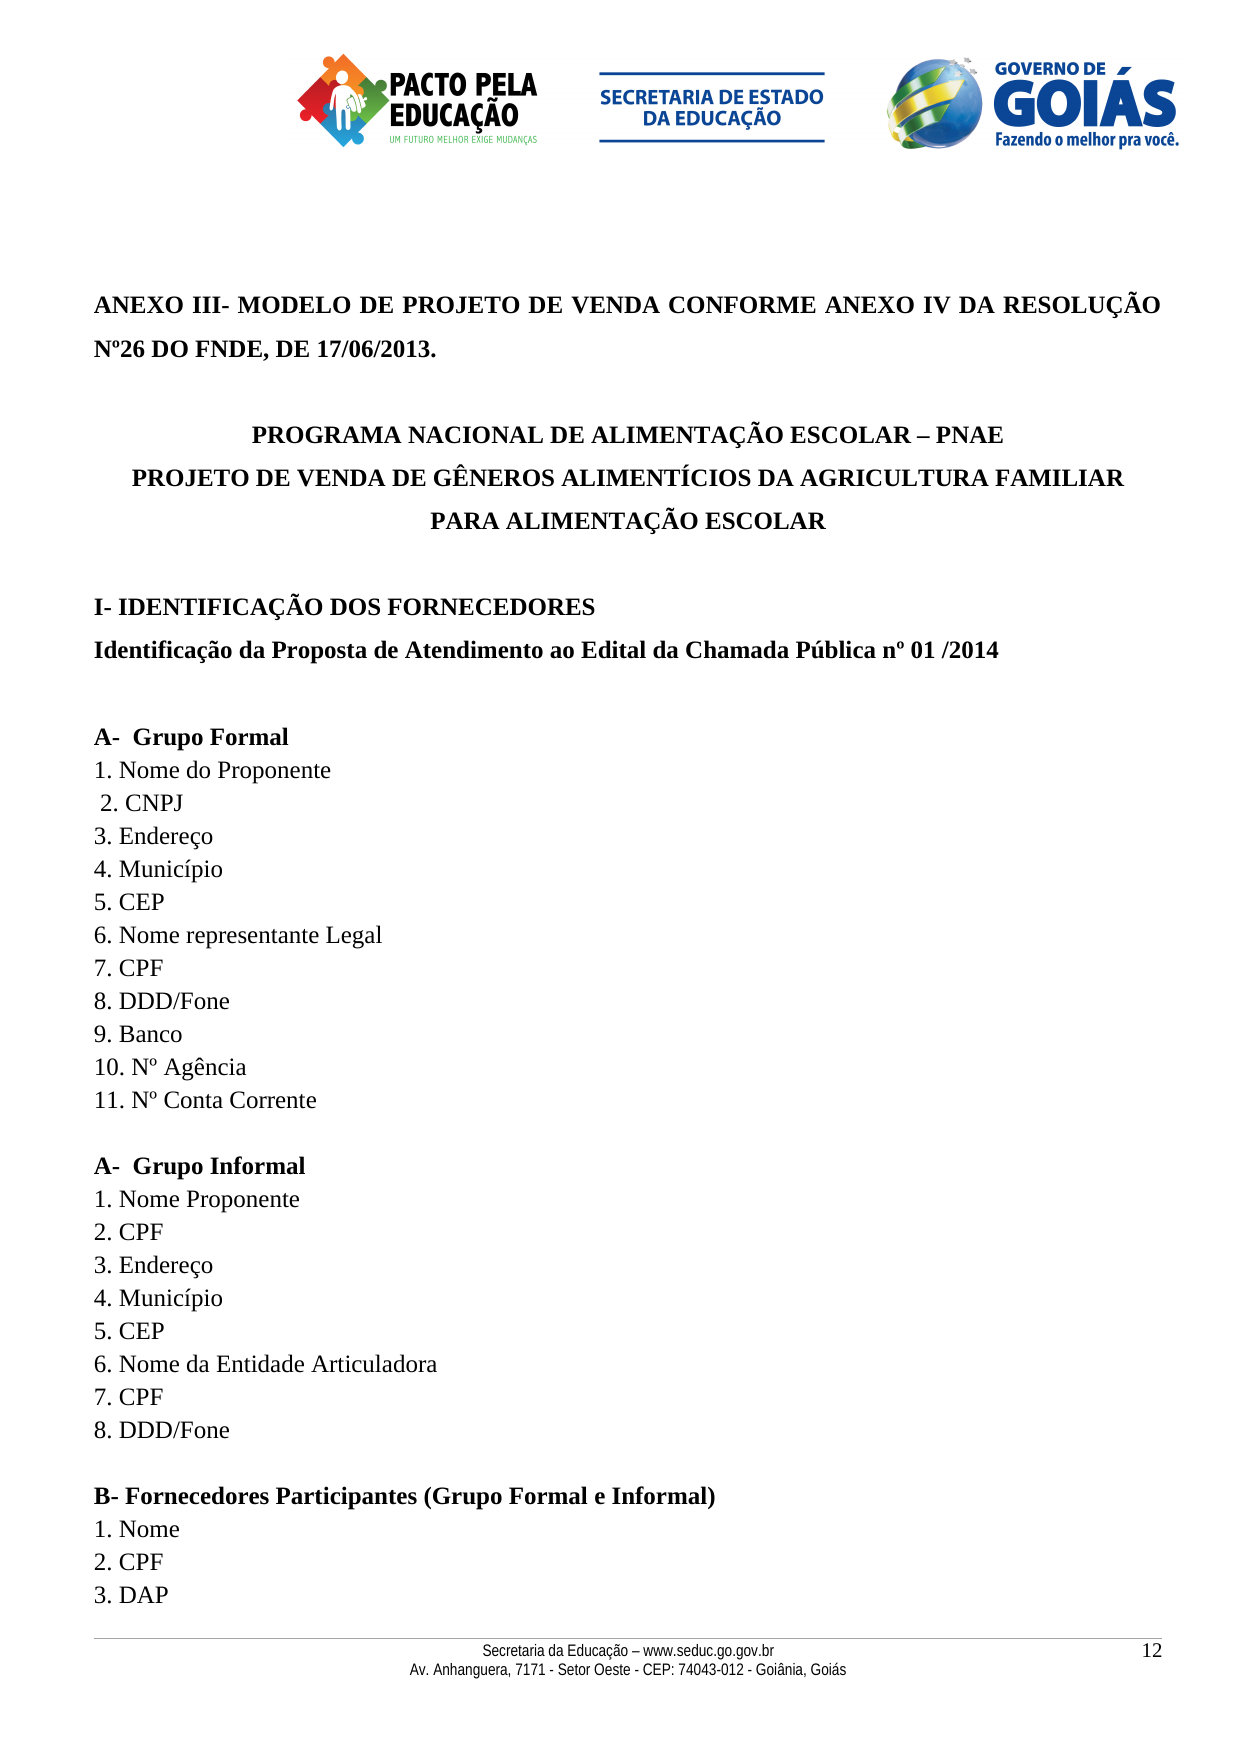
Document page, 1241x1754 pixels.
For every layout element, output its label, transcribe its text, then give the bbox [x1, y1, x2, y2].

text PROJETO DE VENDA DE GÊNEROS ALIMENTÍCIOS DA AGRICULTURA FAMILIAR PARA ALIMENTAÇÃO ESCOLAR [94, 463, 1162, 535]
text 10. Nº Agência [94, 1052, 1162, 1081]
text 4. Município [94, 1283, 1162, 1312]
text PROGRAMA NACIONAL DE ALIMENTAÇÃO ESCOLAR – PNAE [94, 420, 1162, 449]
text B- Fornecedores Participantes (Grupo Formal e Informal) [94, 1481, 1162, 1510]
text 6. Nome da Entidade Articuladora [94, 1349, 1162, 1378]
text 4. Município [94, 854, 1162, 883]
text 3. Endereço [94, 821, 1162, 849]
text Identificação da Proposta de Atendimento ao Edital da Chamada Pública nº 01 /2014 [94, 636, 1162, 664]
text 2. CPF [94, 1217, 1162, 1246]
text 7. CPF [94, 1382, 1162, 1411]
text 1. Nome Proponente [94, 1184, 1162, 1213]
text 6. Nome representante Legal [94, 920, 1162, 949]
text 3. Endereço [94, 1250, 1162, 1279]
text 2. CNPJ [94, 788, 1162, 817]
picture [288, 49, 1186, 158]
text A- Grupo Informal [94, 1151, 1162, 1180]
text 5. CEP [94, 1316, 1162, 1345]
text 3. DAP [94, 1580, 1162, 1609]
text 7. CPF [94, 953, 1162, 982]
text ANEXO III- MODELO DE PROJETO DE VENDA CONFORME ANEXO IV DA RESOLUÇÃO Nº26 DO FNDE, DE 17/06/2013. [94, 291, 1162, 362]
text 11. Nº Conta Corrente [94, 1085, 1162, 1114]
text 2. CPF [94, 1547, 1162, 1576]
text 8. DDD/Fone [94, 986, 1162, 1015]
text 9. Banco [94, 1019, 1162, 1048]
text I- IDENTIFICAÇÃO DOS FORNECEDORES [94, 592, 1162, 621]
text 1. Nome do Proponente [94, 755, 1162, 783]
text A- Grupo Formal [94, 722, 1162, 751]
text 8. DDD/Fone [94, 1415, 1162, 1444]
text 5. CEP [94, 887, 1162, 916]
text 1. Nome [94, 1514, 1162, 1543]
